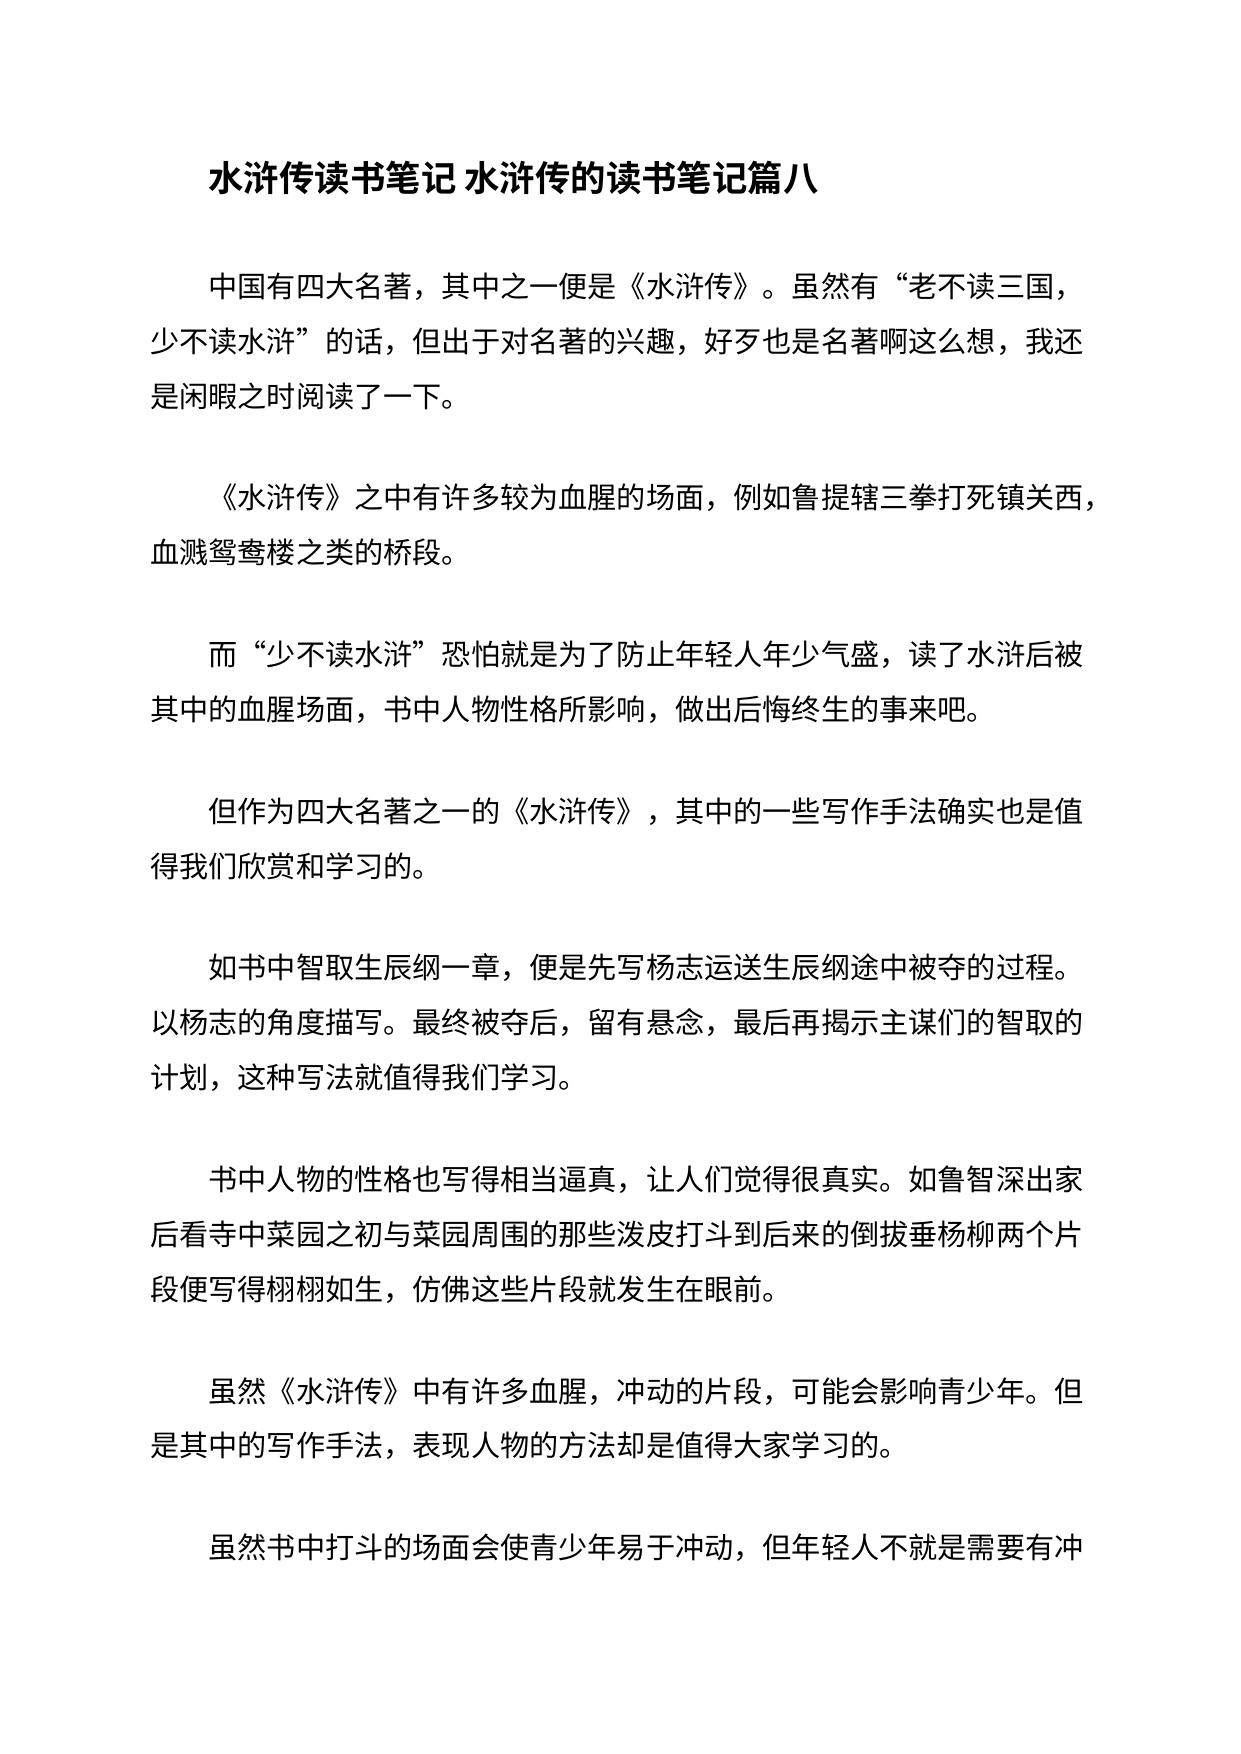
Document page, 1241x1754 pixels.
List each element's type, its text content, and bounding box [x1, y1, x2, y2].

text 如书中智取生辰纲一章，便是先写杨志运送生辰纲途中被夺的过程。以杨志的角度描写。最终被夺后，留有悬念，最后再揭示主谋们的智取的计划，这种写法就值得我们学习。 [150, 945, 1090, 1097]
text 书中人物的性格也写得相当逼真，让人们觉得很真实。如鲁智深出家后看寺中菜园之初与菜园周围的那些泼皮打斗到后来的倒拔垂杨柳两个片段便写得栩栩如生，仿佛这些片段就发生在眼前。 [150, 1157, 1090, 1309]
text 但作为四大名著之一的《水浒传》，其中的一些写作手法确实也是值得我们欣赏和学习的。 [150, 788, 1090, 886]
text 《水浒传》之中有许多较为血腥的场面，例如鲁提辖三拳打死镇关西，血溅鸳鸯楼之类的桥段。 [150, 475, 1090, 572]
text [150, 1525, 1090, 1567]
text 水浒传读书笔记 水浒传的读书笔记篇八 [150, 150, 1090, 201]
text 中国有四大名著，其中之一便是《水浒传》。虽然有“老不读三国，少不读水浒”的话，但出于对名著的兴趣，好歹也是名著啊这么想，我还是闲暇之时阅读了一下。 [150, 263, 1090, 416]
text 而“少不读水浒”恐怕就是为了防止年轻人年少气盛，读了水浒后被其中的血腥场面，书中人物性格所影响，做出后悔终生的事来吧。 [150, 632, 1090, 729]
text 虽然《水浒传》中有许多血腥，冲动的片段，可能会影响青少年。但是其中的写作手法，表现人物的方法却是值得大家学习的。 [150, 1368, 1090, 1465]
